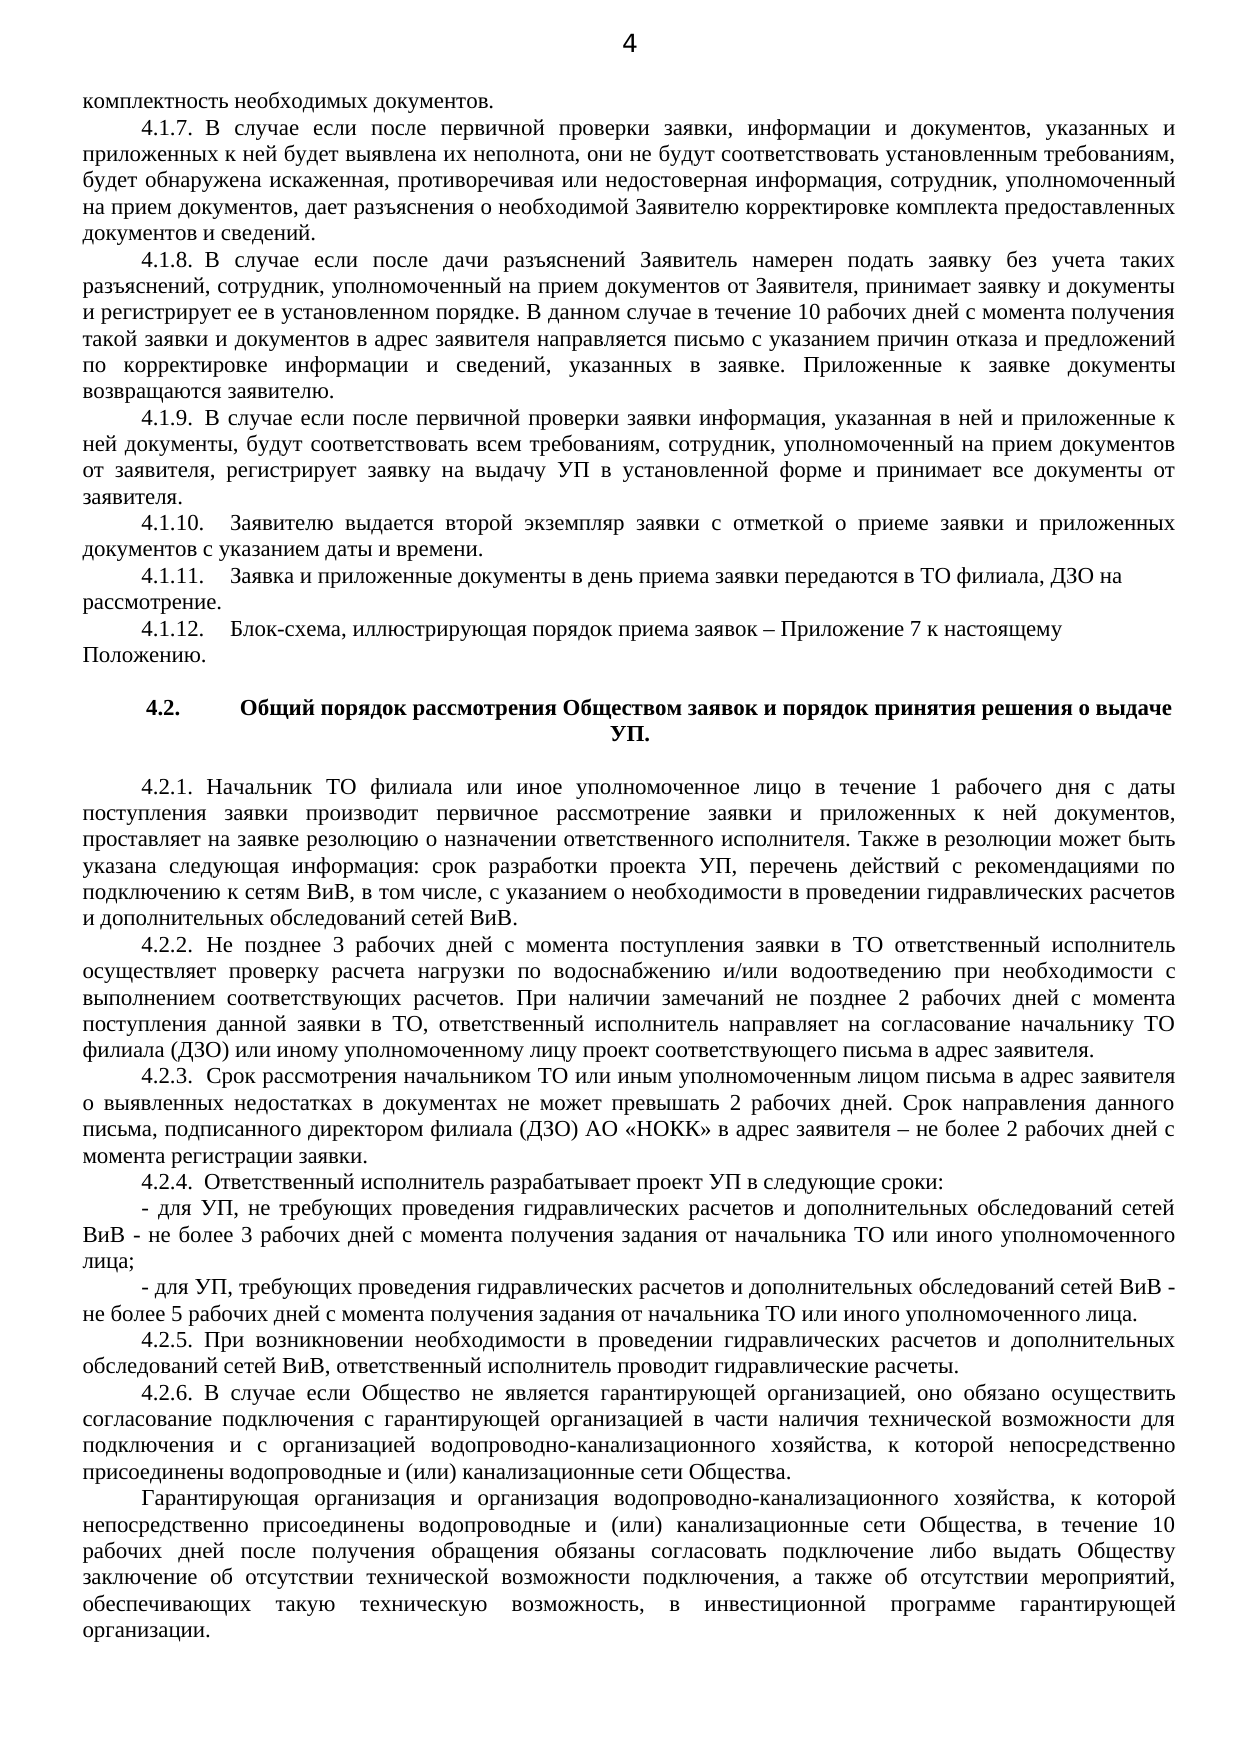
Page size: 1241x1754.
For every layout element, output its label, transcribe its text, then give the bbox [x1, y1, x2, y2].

text Гарантирующая организация и организация водопроводно-канализационного хозяйства, к которой непосредственно присоединены водопроводные и (или) канализационные сети Общества, в течение 10 рабочих дней после получения обращения обязаны согласовать подключение либо выдать Обществу заключение об отсутствии технической возможности подключения, а также об отсутствии мероприятий, обеспечивающих такую техническую возможность, в инвестиционной программе гарантирующей организации. [82, 1484, 1177, 1642]
list Общий порядок рассмотрения Обществом заявок и порядок принятия решения о выдаче УП. [82, 694, 1177, 746]
text 4.2.6. В случае если Общество не является гарантирующей организацией, оно обязано осуществить согласование подключения с гарантирующей организацией в части наличия технической возможности для подключения и с организацией водопроводно-канализационного хозяйства, к которой непосредственно присоединены водопроводные и (или) канализационные сети Общества. [82, 1379, 1177, 1484]
text - для УП, требующих проведения гидравлических расчетов и дополнительных обследований сетей ВиВ - не более 5 рабочих дней с момента получения задания от начальника ТО или иного уполномоченного лица. [82, 1273, 1177, 1326]
text 4.2.5. При возникновении необходимости в проведении гидравлических расчетов и дополнительных обследований сетей ВиВ, ответственный исполнитель проводит гидравлические расчеты. [82, 1326, 1177, 1379]
list В случае если после дачи разъяснений Заявитель намерен подать заявку без учета таких разъяснений, сотрудник, уполномоченный на прием документов от Заявителя, принимает заявку и документы и регистрирует ее в установленном порядке. В данном случае в течение 10 рабочих дней с момента получения такой заявки и документов в адрес заявителя направляется письмо с указанием причин отказа и предложений по корректировке информации и сведений, указанных в заявке. Приложенные к заявке документы возвращаются заявителю. [82, 246, 1177, 404]
list Срок рассмотрения начальником ТО или иным уполномоченным лицом письма в адрес заявителя о выявленных недостатках в документах не может превышать 2 рабочих дней. Срок направления данного письма, подписанного директором филиала (ДЗО) АО «НОКК» в адрес заявителя – не более 2 рабочих дней с момента регистрации заявки. [82, 1063, 1177, 1168]
list В случае если после первичной проверки заявки, информации и документов, указанных и приложенных к ней будет выявлена их неполнота, они не будут соответствовать установленным требованиям, будет обнаружена искаженная, противоречивая или недостоверная информация, сотрудник, уполномоченный на прием документов, дает разъяснения о необходимой Заявителю корректировке комплекта предоставленных документов и сведений. [82, 114, 1177, 246]
list Блок-схема, иллюстрирующая порядок приема заявок – Приложение 7 к настоящему Положению. [82, 614, 1177, 667]
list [82, 87, 1177, 114]
list В случае если после первичной проверки заявки информация, указанная в ней и приложенные к ней документы, будут соответствовать всем требованиям, сотрудник, уполномоченный на прием документов от заявителя, регистрирует заявку на выдачу УП в установленной форме и принимает все документы от заявителя. [82, 404, 1177, 509]
list Заявка и приложенные документы в день приема заявки передаются в ТО филиала, ДЗО на рассмотрение. [82, 562, 1177, 614]
list Начальник ТО филиала или иное уполномоченное лицо в течение 1 рабочего дня с даты поступления заявки производит первичное рассмотрение заявки и приложенных к ней документов, проставляет на заявке резолюцию о назначении ответственного исполнителя. Также в резолюции может быть указана следующая информация: срок разработки проекта УП, перечень действий с рекомендациями по подключению к сетям ВиВ, в том числе, с указанием о необходимости в проведении гидравлических расчетов и дополнительных обследований сетей ВиВ. [82, 773, 1177, 931]
list Ответственный исполнитель разрабатывает проект УП в следующие сроки: [82, 1168, 1177, 1194]
list Не позднее 3 рабочих дней с момента поступления заявки в ТО ответственный исполнитель осуществляет проверку расчета нагрузки по водоснабжению и/или водоотведению при необходимости с выполнением соответствующих расчетов. При наличии замечаний не позднее 2 рабочих дней с момента поступления данной заявки в ТО, ответственный исполнитель направляет на согласование начальнику ТО филиала (ДЗО) или иному уполномоченному лицу проект соответствующего письма в адрес заявителя. [82, 931, 1177, 1063]
text - для УП, не требующих проведения гидравлических расчетов и дополнительных обследований сетей ВиВ - не более 3 рабочих дней с момента получения задания от начальника ТО или иного уполномоченного лица; [82, 1194, 1177, 1273]
list Заявителю выдается второй экземпляр заявки с отметкой о приеме заявки и приложенных документов с указанием даты и времени. [82, 509, 1177, 562]
